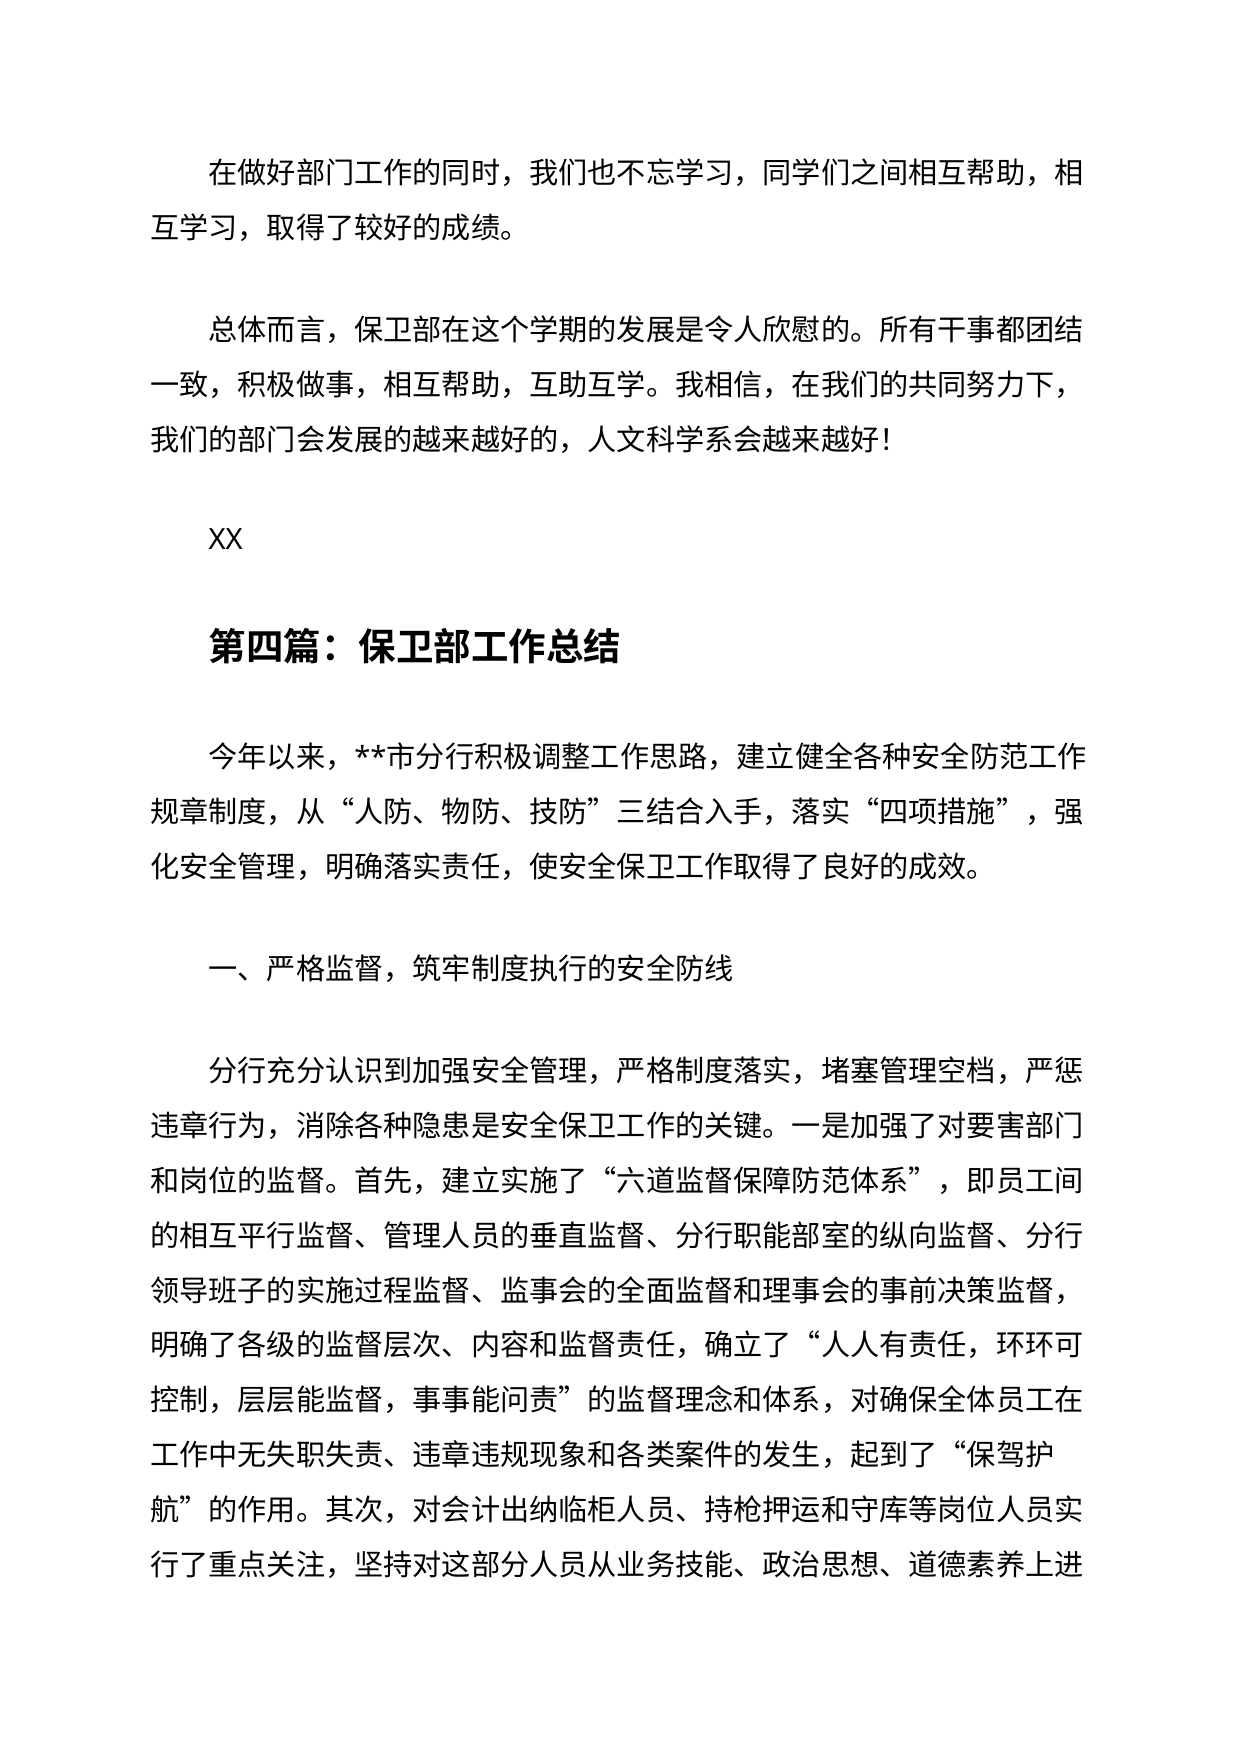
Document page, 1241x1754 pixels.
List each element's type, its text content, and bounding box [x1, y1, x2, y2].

text 今年以来，**市分行积极调整工作思路，建立健全各种安全防范工作规章制度，从“人防、物防、技防”三结合入手，落实“四项措施”，强化安全管理，明确落实责任，使安全保卫工作取得了良好的成效。 [150, 734, 1090, 886]
text 在做好部门工作的同时，我们也不忘学习，同学们之间相互帮助，相互学习，取得了较好的成绩。 [150, 150, 1090, 247]
text 总体而言，保卫部在这个学期的发展是令人欣慰的。所有干事都团结一致，积极做事，相互帮助，互助互学。我相信，在我们的共同努力下，我们的部门会发展的越来越好的，人文科学系会越来越好！ [150, 307, 1090, 459]
text 一、严格监督，筑牢制度执行的安全防线 [150, 946, 1090, 988]
text 第四篇：保卫部工作总结 [150, 617, 1090, 671]
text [150, 1047, 1090, 1584]
text XX [150, 518, 1090, 558]
